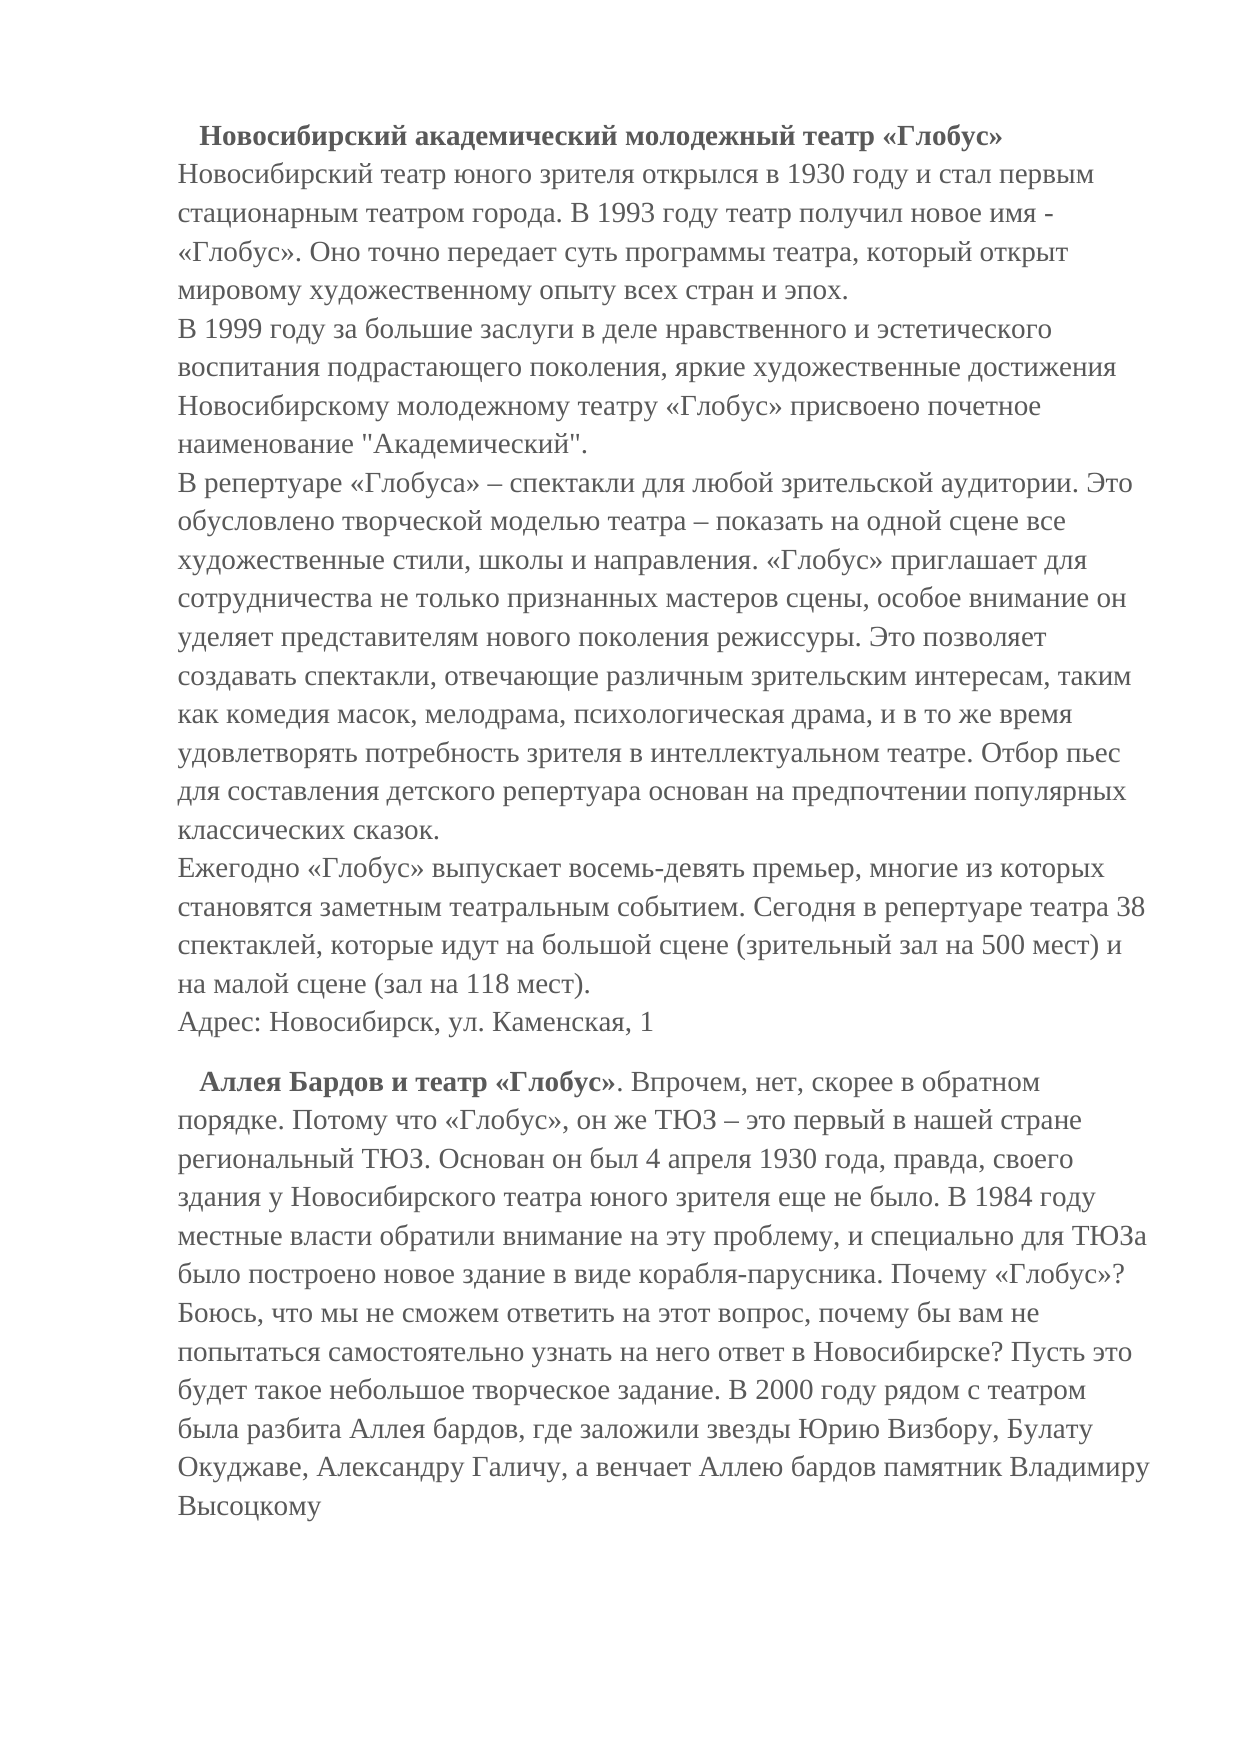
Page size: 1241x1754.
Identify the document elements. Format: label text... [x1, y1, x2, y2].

text Аллея Бардов и театр «Глобус». Впрочем, нет, скорее в обратном порядке. Потому что «Глобус», он же ТЮЗ – это первый в нашей стране региональный ТЮЗ. Основан он был 4 апреля 1930 года, правда, своего здания у Новосибирского театра юного зрителя еще не было. В 1984 году местные власти обратили внимание на эту проблему, и специально для ТЮЗа было построено новое здание в виде корабля-парусника. Почему «Глобус»? Боюсь, что мы не сможем ответить на этот вопрос, почему бы вам не попытаться самостоятельно узнать на него ответ в Новосибирске? Пусть это будет такое небольшое творческое задание. В 2000 году рядом с театром была разбита Аллея бардов, где заложили звезды Юрию Визбору, Булату Окуджаве, Александру Галичу, а венчает Аллею бардов памятник Владимиру Высоцкому [177, 1064, 1152, 1521]
text Новосибирский академический молодежный театр «Глобус» Новосибирский театр юного зрителя открылся в 1930 году и стал первым стационарным театром города. В 1993 году театр получил новое имя - «Глобус». Оно точно передает суть программы театра, который открыт мировому художественному опыту всех стран и эпох. В 1999 году за большие заслуги в деле нравственного и эстетического воспитания подрастающего поколения, яркие художественные достижения Новосибирскому молодежному театру «Глобус» присвоено почетное наименование "Академический". В репертуаре «Глобуса» – спектакли для любой зрительской аудитории. Это обусловлено творческой моделью театра – показать на одной сцене все художественные стили, школы и направления. «Глобус» приглашает для сотрудничества не только признанных мастеров сцены, особое внимание он уделяет представителям нового поколения режиссуры. Это позволяет создавать спектакли, отвечающие различным зрительским интересам, таким как комедия масок, мелодрама, психологическая драма, и в то же время удовлетворять потребность зрителя в интеллектуальном театре. Отбор пьес для составления детского репертуара основан на предпочтении популярных классических сказок. Ежегодно «Глобус» выпускает восемь-девять премьер, многие из которых становятся заметным театральным событием. Сегодня в репертуаре театра 38 спектаклей, которые идут на большой сцене (зрительный зал на 500 мест) и на малой сцене (зал на 118 мест). Адрес: Новосибирск, ул. Каменская, 1 [177, 118, 1152, 1038]
